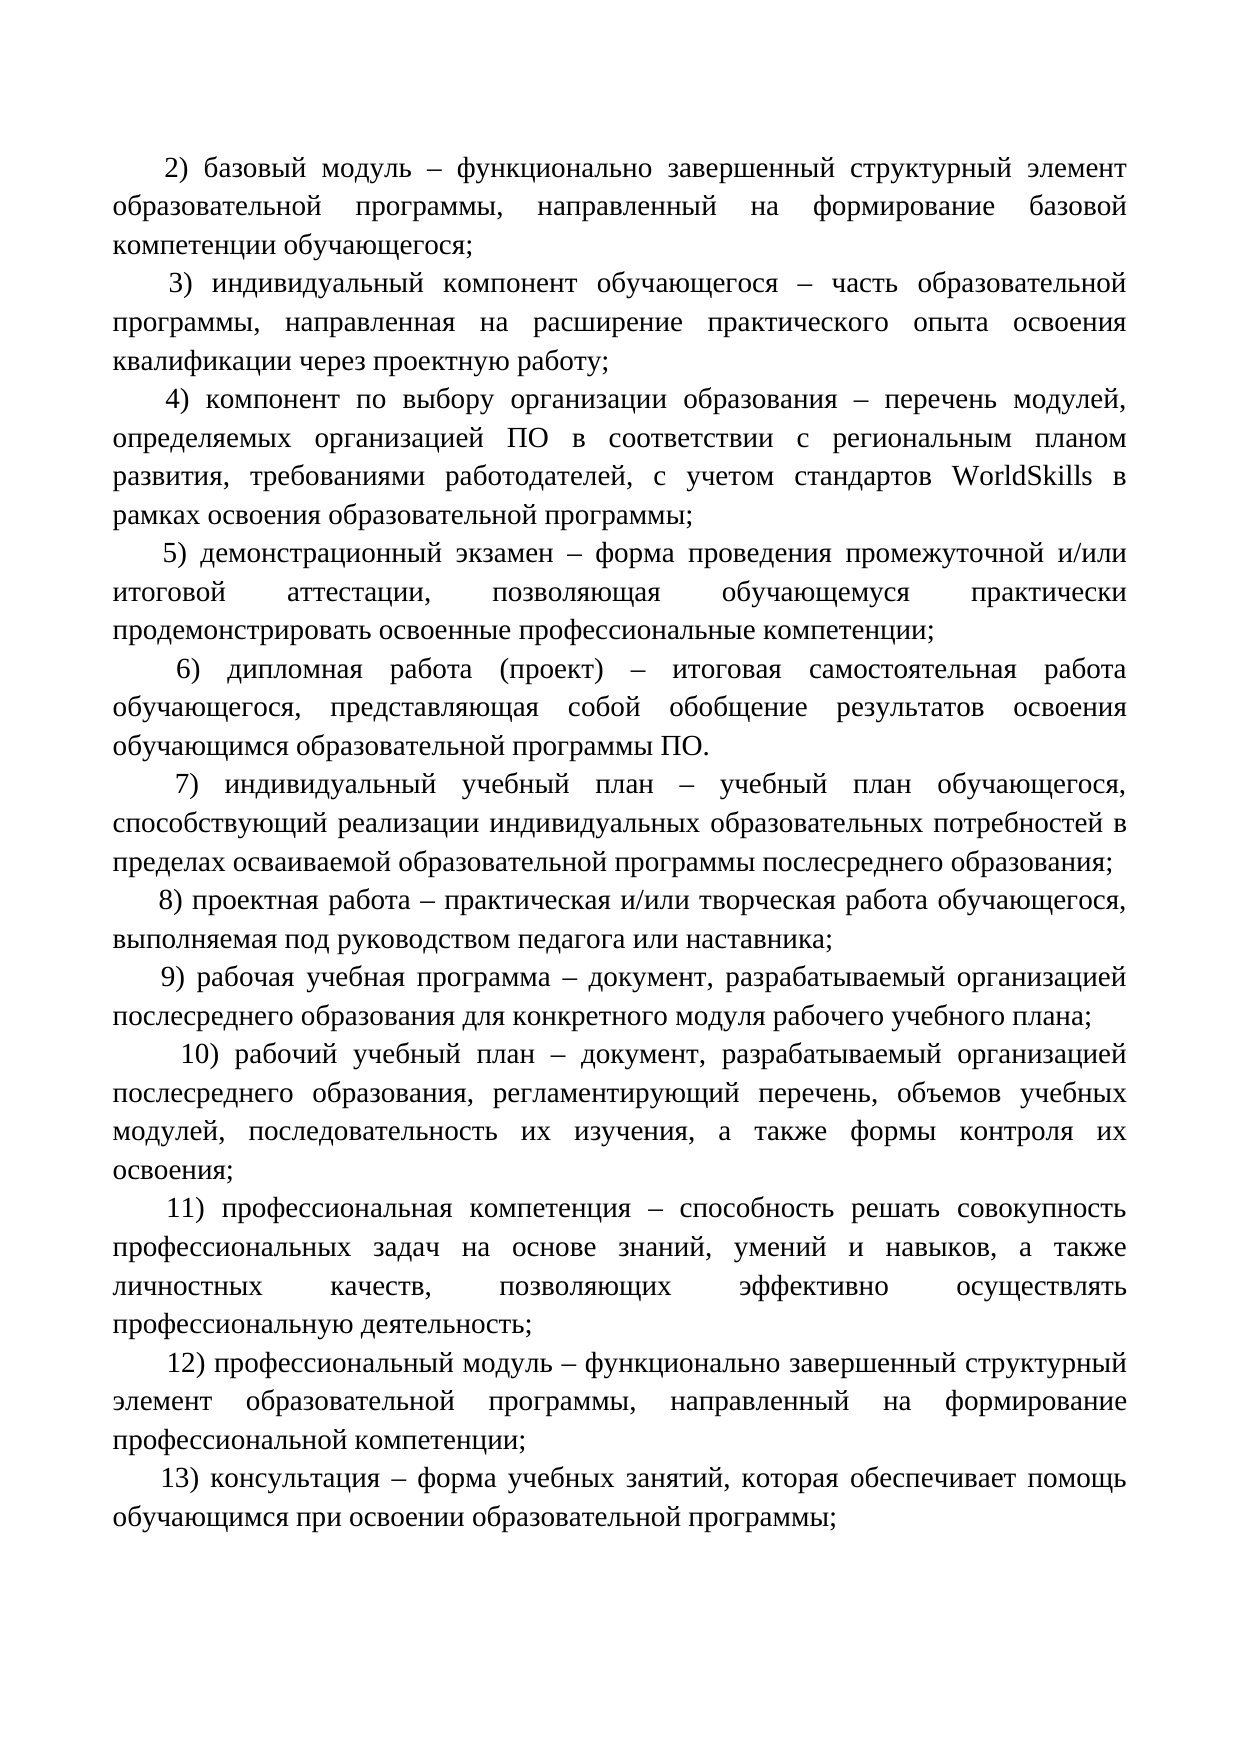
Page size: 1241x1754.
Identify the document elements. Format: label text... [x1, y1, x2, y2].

text 11) профессиональная компетенция – способность решать совокупность профессиональных задач на основе знаний, умений и навыков, а также личностных качеств, позволяющих эффективно осуществлять профессиональную деятельность; [112, 1191, 1128, 1340]
text 4) компонент по выбору организации образования – перечень модулей, определяемых организацией ПО в соответствии с региональным планом развития, требованиями работодателей, с учетом стандартов WorldSkills в рамках освоения образовательной программы; [112, 381, 1128, 530]
text 8) проектная работа – практическая и/или творческая работа обучающегося, выполняемая под руководством педагога или наставника; [112, 882, 1128, 954]
text 2) базовый модуль – функционально завершенный структурный элемент образовательной программы, направленный на формирование базовой компетенции обучающегося; [112, 150, 1128, 261]
text 13) консультация – форма учебных занятий, которая обеспечивает помощь обучающимся при освоении образовательной программы; [112, 1460, 1128, 1532]
text 12) профессиональный модуль – функционально завершенный структурный элемент образовательной программы, направленный на формирование профессиональной компетенции; [112, 1345, 1128, 1455]
text 3) индивидуальный компонент обучающегося – часть образовательной программы, направленная на расширение практического опыта освоения квалификации через проектную работу; [112, 266, 1128, 376]
text 6) дипломная работа (проект) – итоговая самостоятельная работа обучающегося, представляющая собой обобщение результатов освоения обучающимся образовательной программы ПО. [112, 651, 1128, 762]
text 9) рабочая учебная программа – документ, разрабатываемый организацией послесреднего образования для конкретного модуля рабочего учебного плана; [112, 959, 1128, 1031]
text 10) рабочий учебный план – документ, разрабатываемый организацией послесреднего образования, регламентирующий перечень, объемов учебных модулей, последовательность их изучения, а также формы контроля их освоения; [112, 1036, 1128, 1186]
text 7) индивидуальный учебный план – учебный план обучающегося, способствующий реализации индивидуальных образовательных потребностей в пределах осваиваемой образовательной программы послесреднего образования; [112, 767, 1128, 877]
text 5) демонстрационный экзамен – форма проведения промежуточной и/или итоговой аттестации, позволяющая обучающемуся практически продемонстрировать освоенные профессиональные компетенции; [112, 535, 1128, 646]
